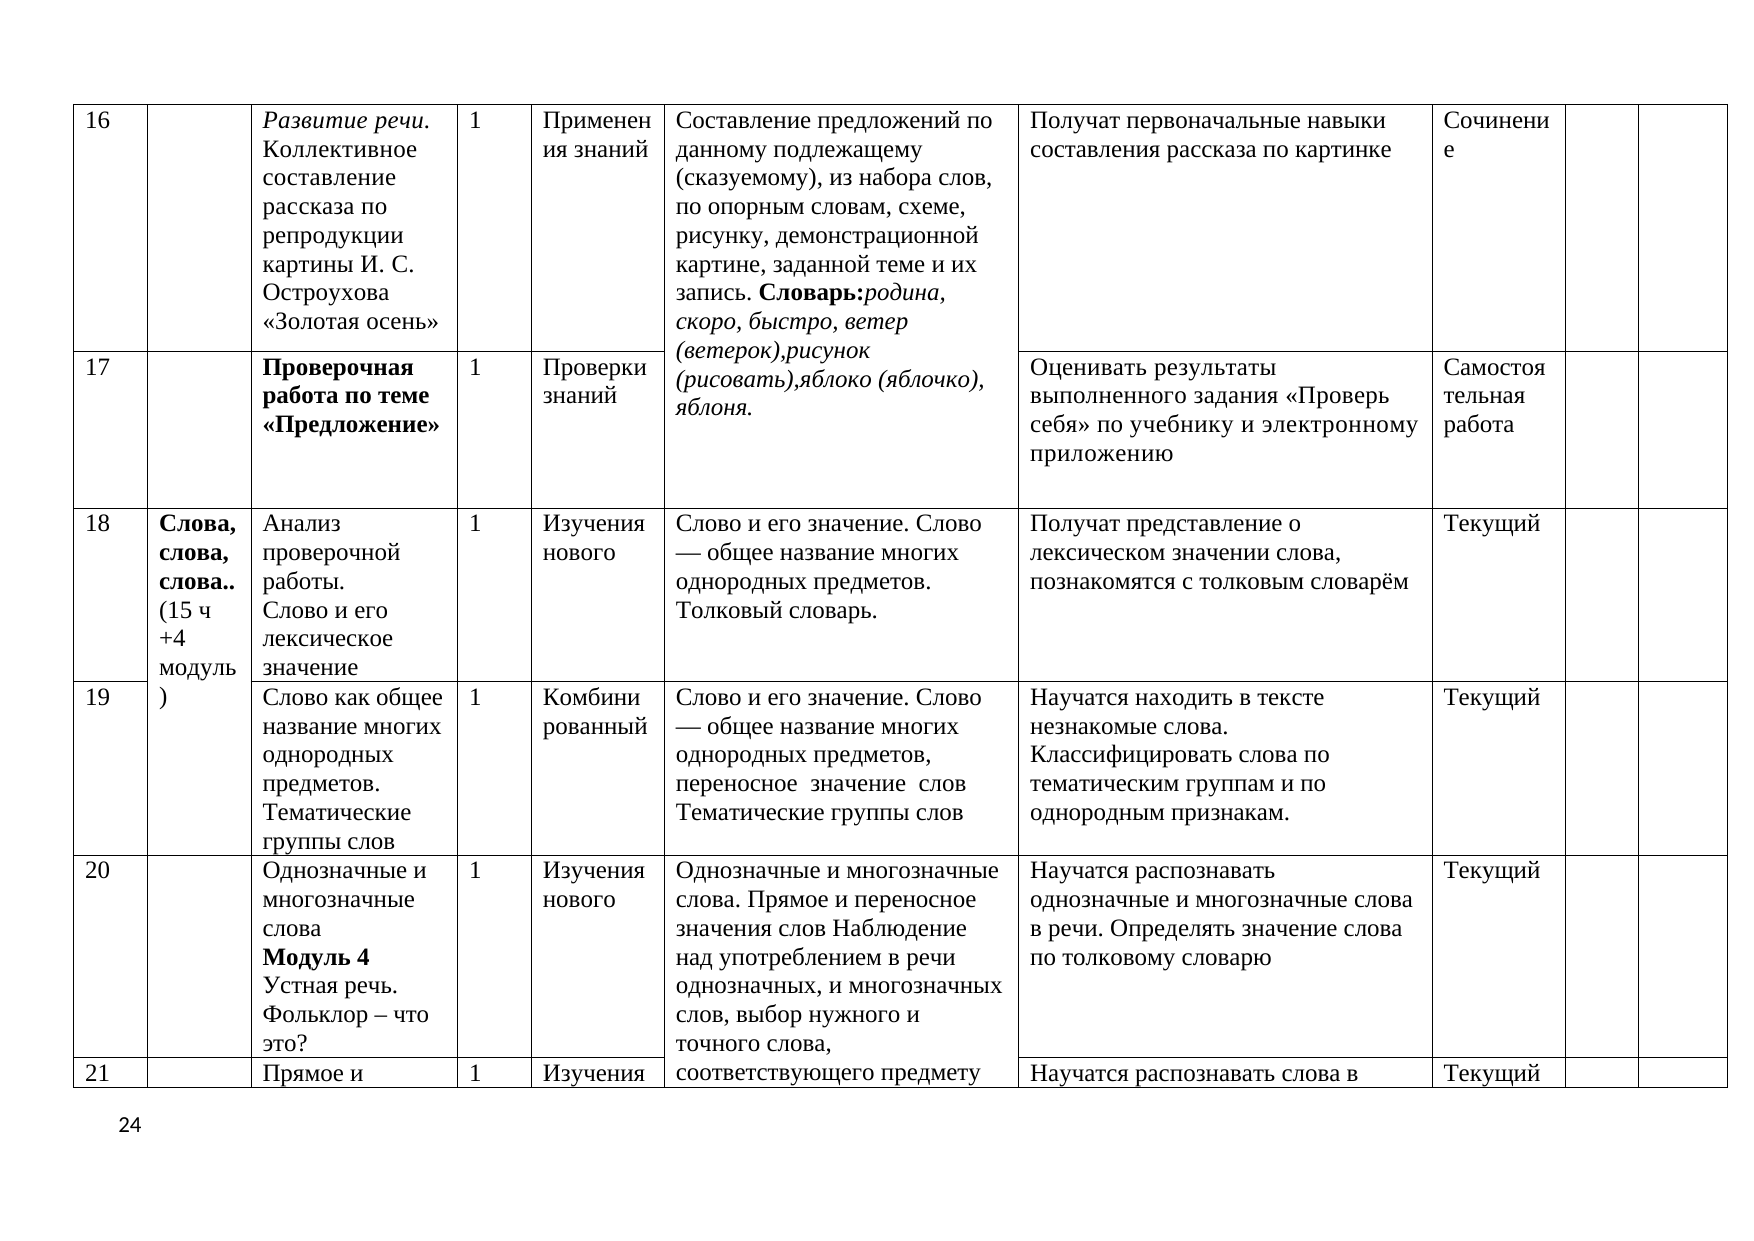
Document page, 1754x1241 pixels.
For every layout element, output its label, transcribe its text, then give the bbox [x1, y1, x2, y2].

table_cell 16 [74, 105, 147, 351]
table_cell [1566, 509, 1638, 681]
table_cell [1639, 682, 1727, 854]
table_cell [1566, 105, 1638, 351]
table_cell Проверки знаний [532, 352, 664, 507]
table_cell 1 [458, 856, 531, 1057]
table_cell 1 [458, 509, 531, 681]
table_cell Однозначные и многозначные слова. Прямое и переносное значения слов Наблюдение над употреблением в речи однозначных, и многозначных слов, выбор нужного и точного слова, соответствующего предмету мысли. [665, 856, 1018, 1087]
table_cell Изучения нового [532, 856, 664, 1057]
table_cell Научатся находить в тексте незнакомые слова. Классифицировать слова по тематическим группам и по однородным признакам. [1019, 682, 1432, 854]
table_cell Слово и его значение. Слово — общее название многих однородных предметов. Толковый словарь. [665, 509, 1018, 681]
table_cell [148, 1058, 251, 1087]
table_cell Слово и его значение. Слово — общее название многих однородных предметов, переносное значение слов Тематические группы слов [665, 682, 1018, 854]
table_cell [148, 856, 251, 1057]
table_cell Развитие речи. Коллективное составление рассказа по репродукции картины И. С. Остроухова «Золотая осень» [252, 105, 457, 351]
table_cell Самостоятельная работа [1433, 352, 1565, 507]
table_cell Оценивать результаты выполненного задания «Проверь себя» по учебнику и электронному приложению [1019, 352, 1432, 507]
table_cell [1639, 509, 1727, 681]
table_cell 1 [458, 1058, 531, 1087]
table_cell Анализ проверочной работы. Слово и его лексическое значение [252, 509, 457, 681]
table_cell [1566, 352, 1638, 507]
table_cell 20 [74, 856, 147, 1057]
table_cell 1 [458, 352, 531, 507]
table_cell Слова, слова, слова.. (15 ч +4 модуль) [148, 509, 251, 854]
table_cell [1639, 105, 1727, 351]
table_cell Комбинированный [532, 682, 664, 854]
table_cell Слово как общее название многих однородных предметов. Тематические группы слов [252, 682, 457, 854]
table_cell Текущий [1433, 509, 1565, 681]
table_cell [1566, 856, 1638, 1057]
table_cell Проверочная работа по теме «Предложение» [252, 352, 457, 507]
table_cell 17 [74, 352, 147, 507]
table_cell [148, 105, 251, 351]
table_cell Сочинение [1433, 105, 1565, 351]
table_cell [1639, 352, 1727, 507]
table_cell [1566, 682, 1638, 854]
table_cell Текущий [1433, 682, 1565, 854]
table_cell 1 [458, 682, 531, 854]
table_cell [1019, 1058, 1432, 1087]
table_cell 21 [74, 1058, 147, 1087]
table_cell [1566, 1058, 1638, 1087]
table_cell Изучения нового [532, 1058, 664, 1087]
table_cell Изучения нового [532, 509, 664, 681]
table_cell Получат первоначальные навыки составления рассказа по картинке [1019, 105, 1432, 351]
table_cell Однозначные и многозначные слова Модуль 4 Устная речь. Фольклор – что это? [252, 856, 457, 1057]
table_cell [148, 352, 251, 507]
table_cell 18 [74, 509, 147, 681]
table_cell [252, 1058, 457, 1087]
table_cell Текущий [1433, 1058, 1565, 1087]
table_cell Научатся распознавать однозначные и многозначные слова в речи. Определять значение слова по толковому словарю [1019, 856, 1432, 1057]
table_cell [1639, 1058, 1727, 1087]
table_cell Получат представление о лексическом значении слова, познакомятся с толковым словарём [1019, 509, 1432, 681]
table_cell [1639, 856, 1727, 1057]
table_cell 19 [74, 682, 147, 854]
table_cell Текущий [1433, 856, 1565, 1057]
table_cell Применения знаний [532, 105, 664, 351]
table_cell 1 [458, 105, 531, 351]
